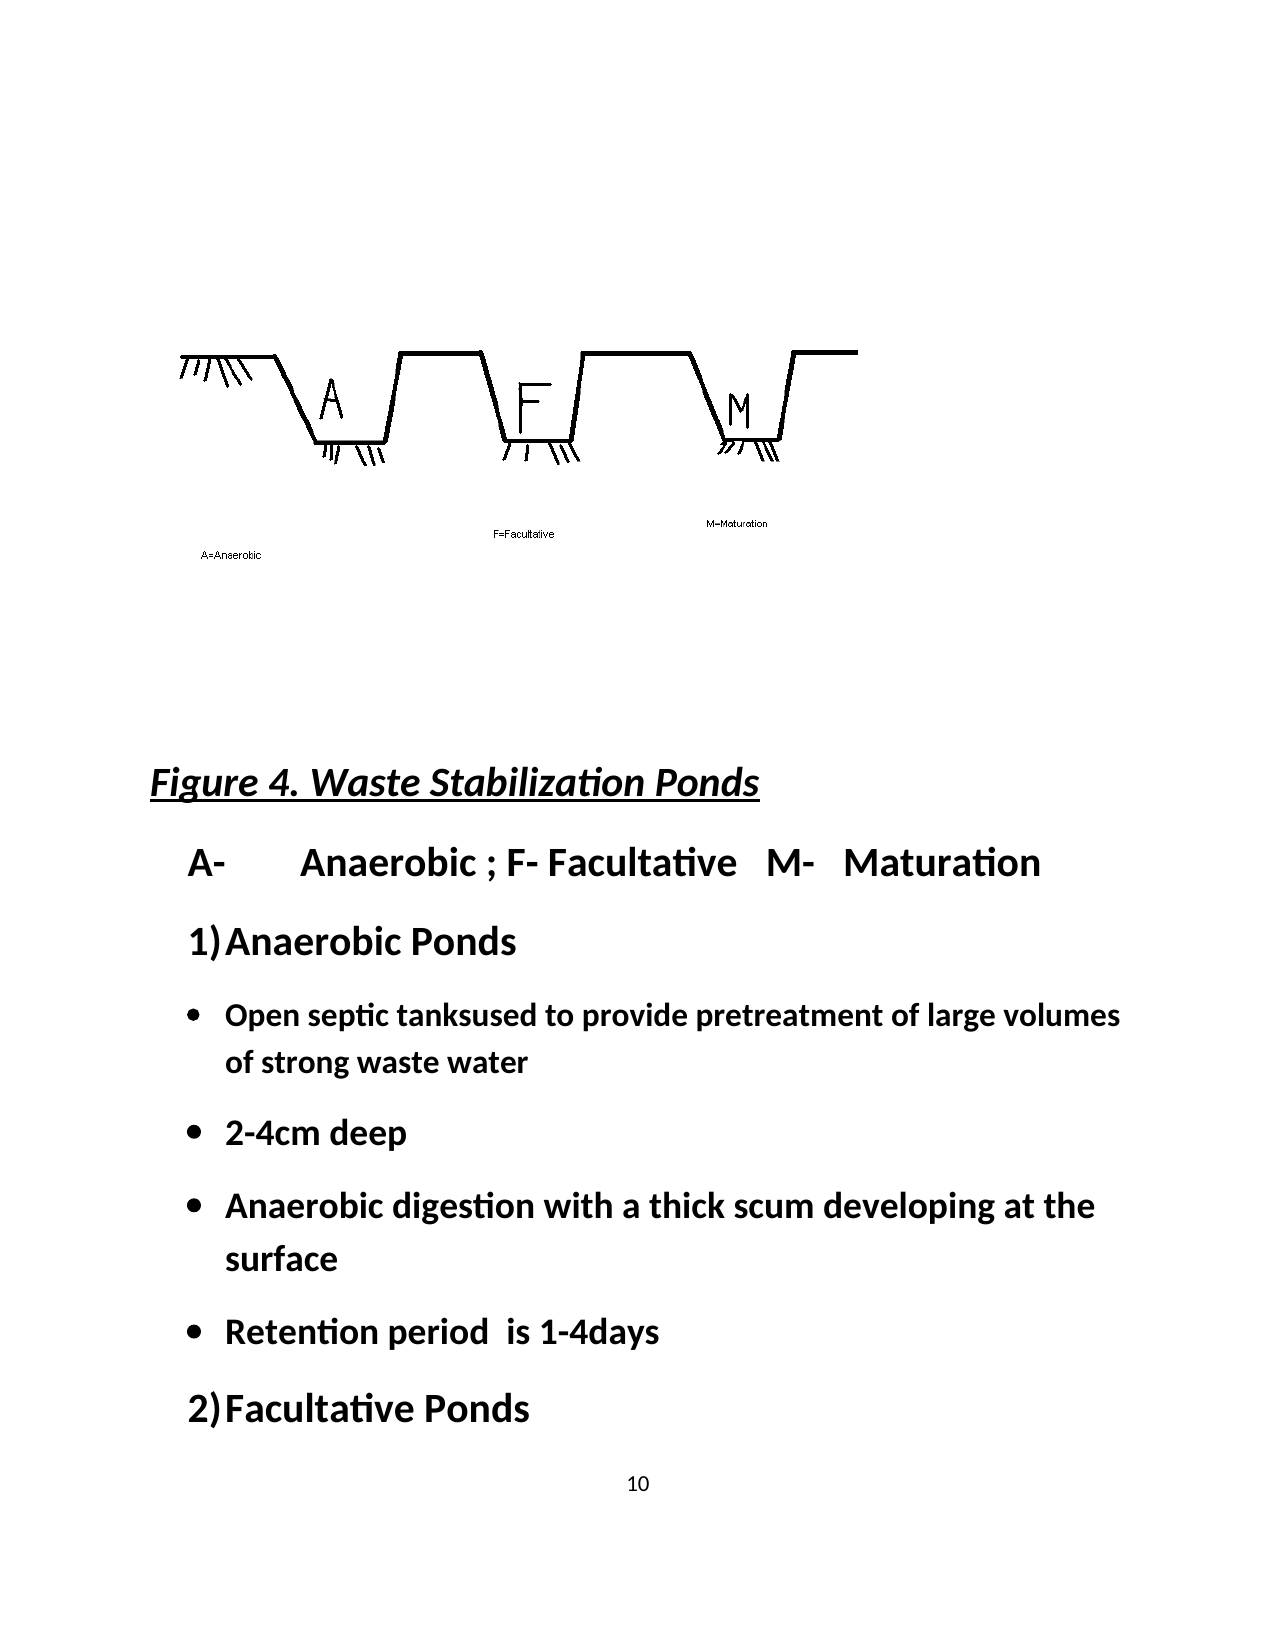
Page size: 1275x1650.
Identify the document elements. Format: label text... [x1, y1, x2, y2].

list Retention period is 1-4days [187, 1308, 1125, 1354]
list Anaerobic Ponds [187, 915, 1125, 966]
list Anaerobic ; F- Facultative M- Maturation [187, 836, 1125, 886]
list Open septic tanksused to provide pretreatment of large volumes of strong waste water [187, 994, 1125, 1082]
list Facultative Ponds [187, 1382, 1125, 1433]
picture [150, 150, 1050, 732]
list 2-4cm deep [187, 1108, 1125, 1154]
text Figure 4. Waste Stabilization Ponds [150, 756, 1125, 807]
list Anaerobic digestion with a thick scum developing at the surface [187, 1182, 1125, 1281]
